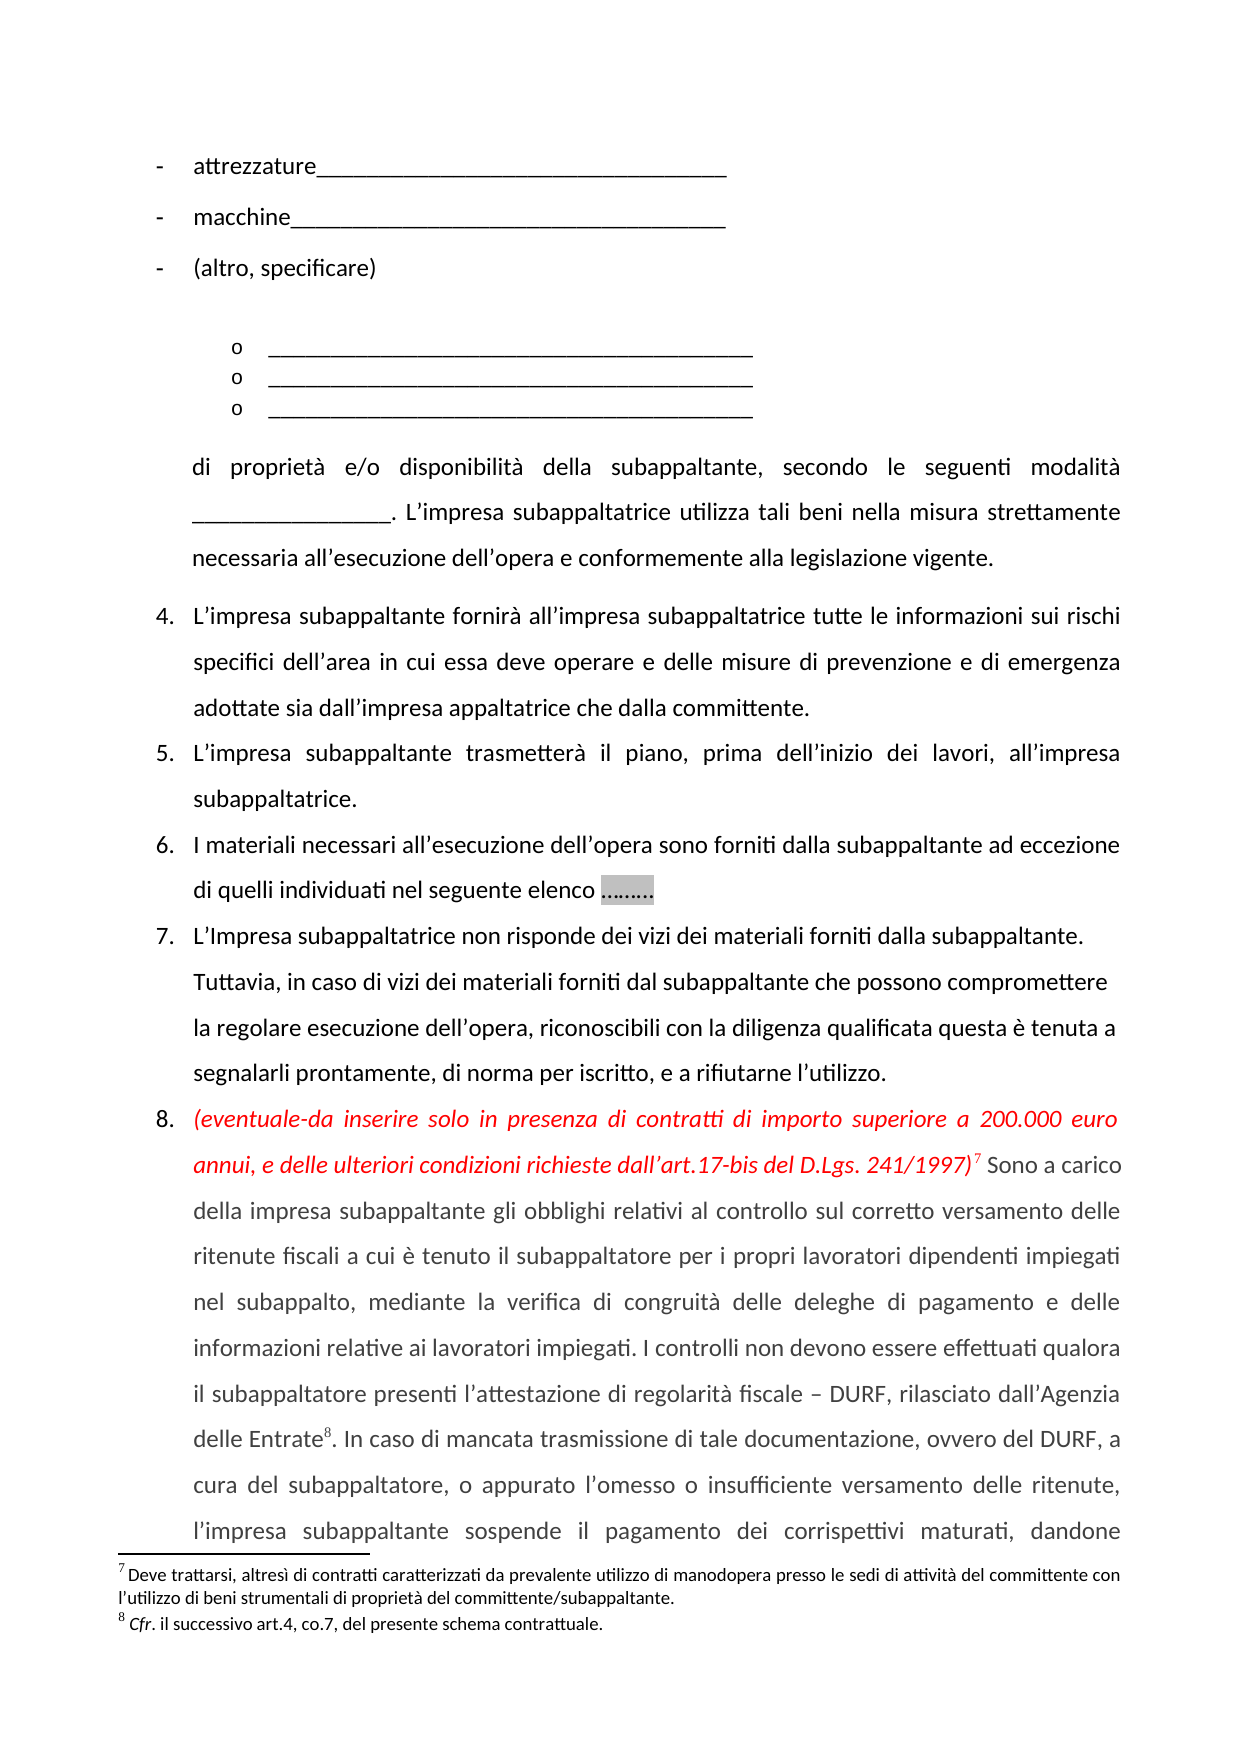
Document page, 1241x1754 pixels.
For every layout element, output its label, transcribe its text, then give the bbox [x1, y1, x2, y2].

list _______________________________________ [231, 391, 1122, 421]
list L’impresa subappaltante trasmetterà il piano, prima dell’inizio dei lavori, all’impresa subappaltatrice. [156, 737, 1122, 814]
list _______________________________________ [231, 360, 1122, 391]
list attrezzature_________________________________ [156, 148, 1122, 182]
list I materiali necessari all’esecuzione dell’opera sono forniti dalla subappaltante ad eccezione di quelli individuati nel seguente elenco ……... [156, 829, 1122, 905]
list L’Impresa subappaltatrice non risponde dei vizi dei materiali forniti dalla subappaltante. Tuttavia, in caso di vizi dei materiali forniti dal subappaltante che possono compromettere la regolare esecuzione dell’opera, riconoscibili con la diligenza qualificata questa è tenuta a segnalarli prontamente, di norma per iscritto, e a rifiutarne l’utilizzo. [156, 920, 1122, 1088]
text di proprietà e/o disponibilità della subappaltante, secondo le seguenti modalità ________________. L’impresa subappaltatrice utilizza tali beni nella misura strettamente necessaria all’esecuzione dell’opera e conformemente alla legislazione vigente. [192, 451, 1122, 573]
list _______________________________________ [231, 330, 1122, 360]
list L’impresa subappaltante fornirà all’impresa subappaltatrice tutte le informazioni sui rischi specifici dell’area in cui essa deve operare e delle misure di prevenzione e di emergenza adottate sia dall’impresa appaltatrice che dalla committente. [156, 600, 1122, 722]
list (altro, specificare) [156, 250, 1122, 284]
list macchine___________________________________ [156, 199, 1122, 233]
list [156, 1103, 1122, 1545]
